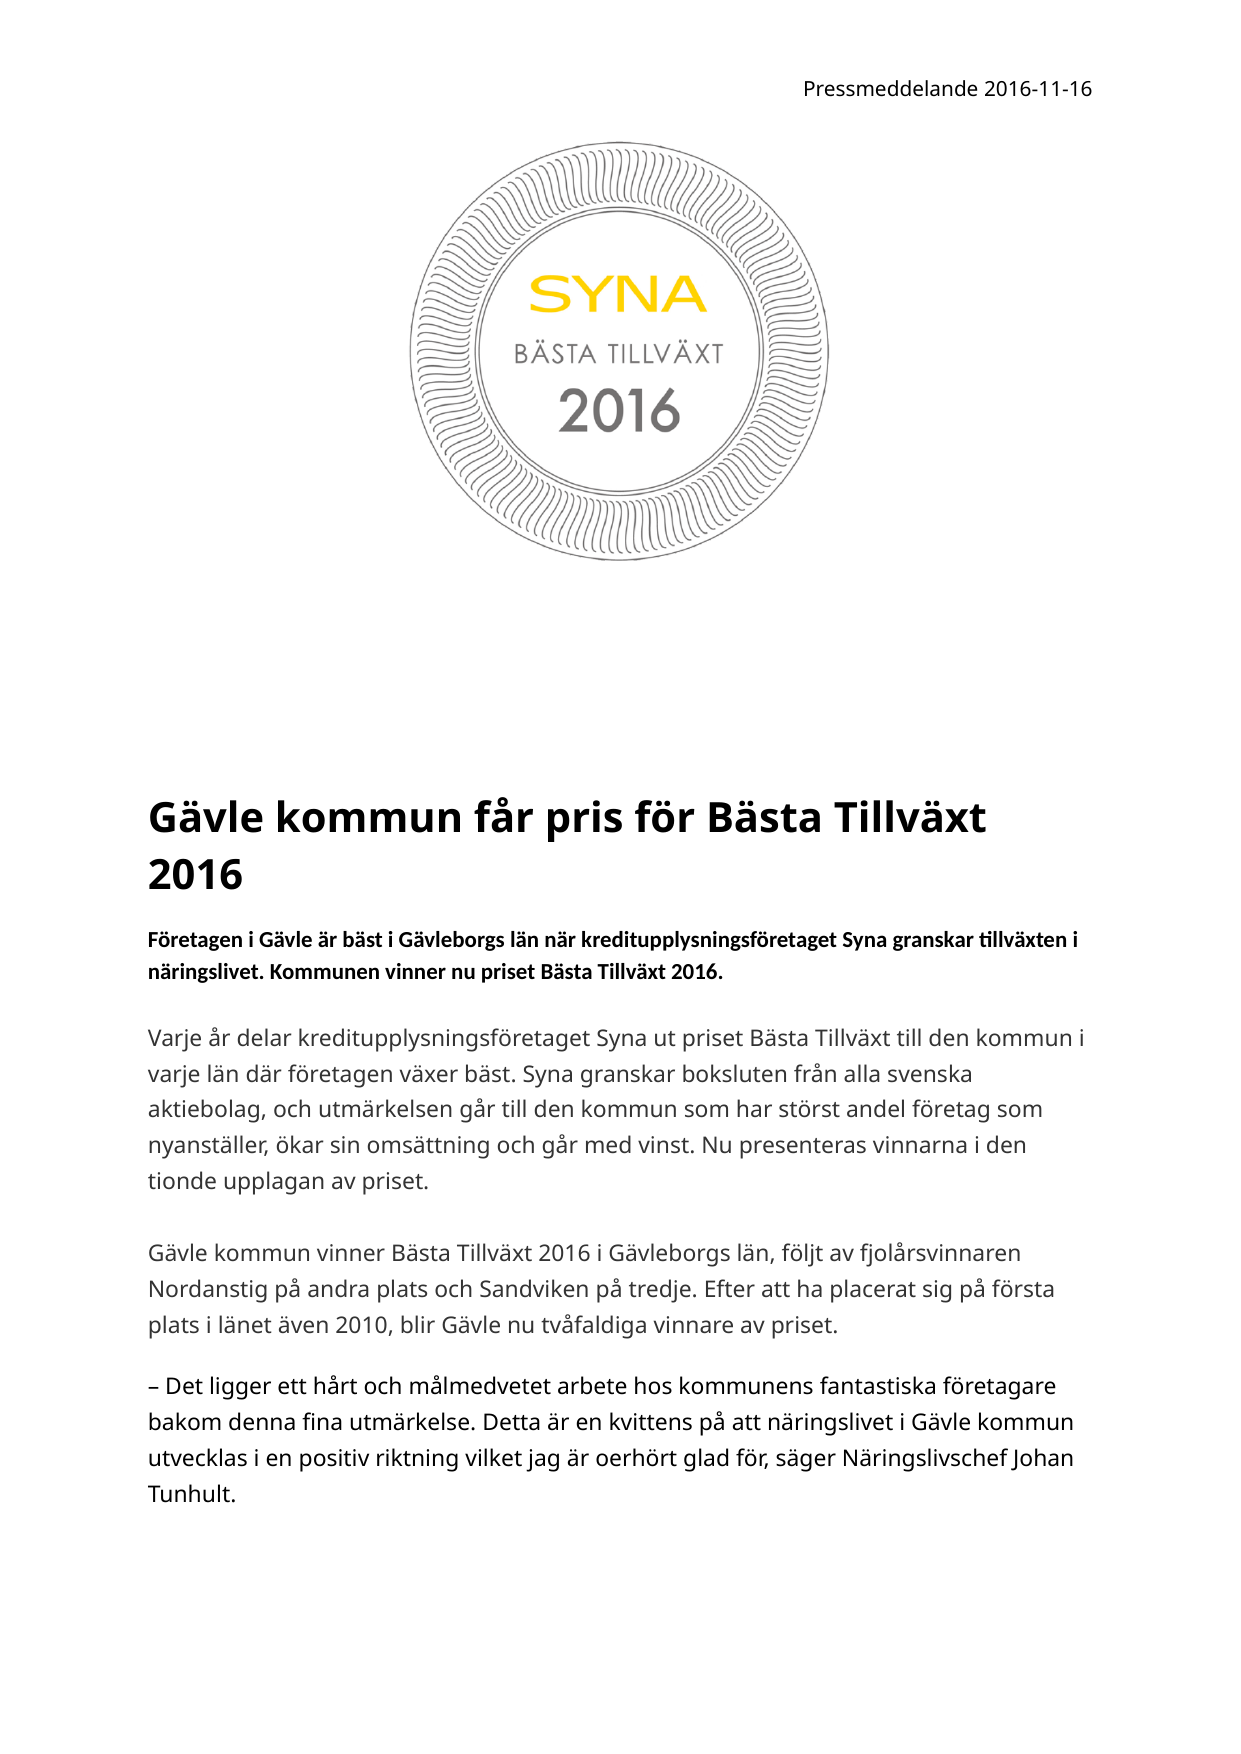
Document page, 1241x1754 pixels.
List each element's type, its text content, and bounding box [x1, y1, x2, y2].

text – Det ligger ett hårt och målmedvetet arbete hos kommunens fantastiska företagare bakom denna fina utmärkelse. Detta är en kvittens på att näringslivet i Gävle kommun utvecklas i en positiv riktning vilket jag är oerhört glad för, säger Näringslivschef Johan Tunhult. [148, 1370, 1093, 1509]
picture [387, 122, 853, 584]
text Företagen i Gävle är bäst i Gävleborgs län när kreditupplysningsföretaget Syna granskar tillväxten i näringslivet. Kommunen vinner nu priset Bästa Tillväxt 2016. [148, 925, 1093, 985]
text Varje år delar kreditupplysningsföretaget Syna ut priset Bästa Tillväxt till den kommun i varje län där företagen växer bäst. Syna granskar boksluten från alla svenska aktiebolag, och utmärkelsen går till den kommun som har störst andel företag som nyanställer, ökar sin omsättning och går med vinst. Nu presenteras vinnarna i den tionde upplagan av priset. [148, 1022, 1093, 1197]
text Gävle kommun vinner Bästa Tillväxt 2016 i Gävleborgs län, följt av fjolårsvinnaren Nordanstig på andra plats och Sandviken på tredje. Efter att ha placerat sig på första plats i länet även 2010, blir Gävle nu tvåfaldiga vinnare av priset. [148, 1237, 1093, 1340]
text Gävle kommun får pris för Bästa Tillväxt 2016 [148, 788, 1093, 902]
